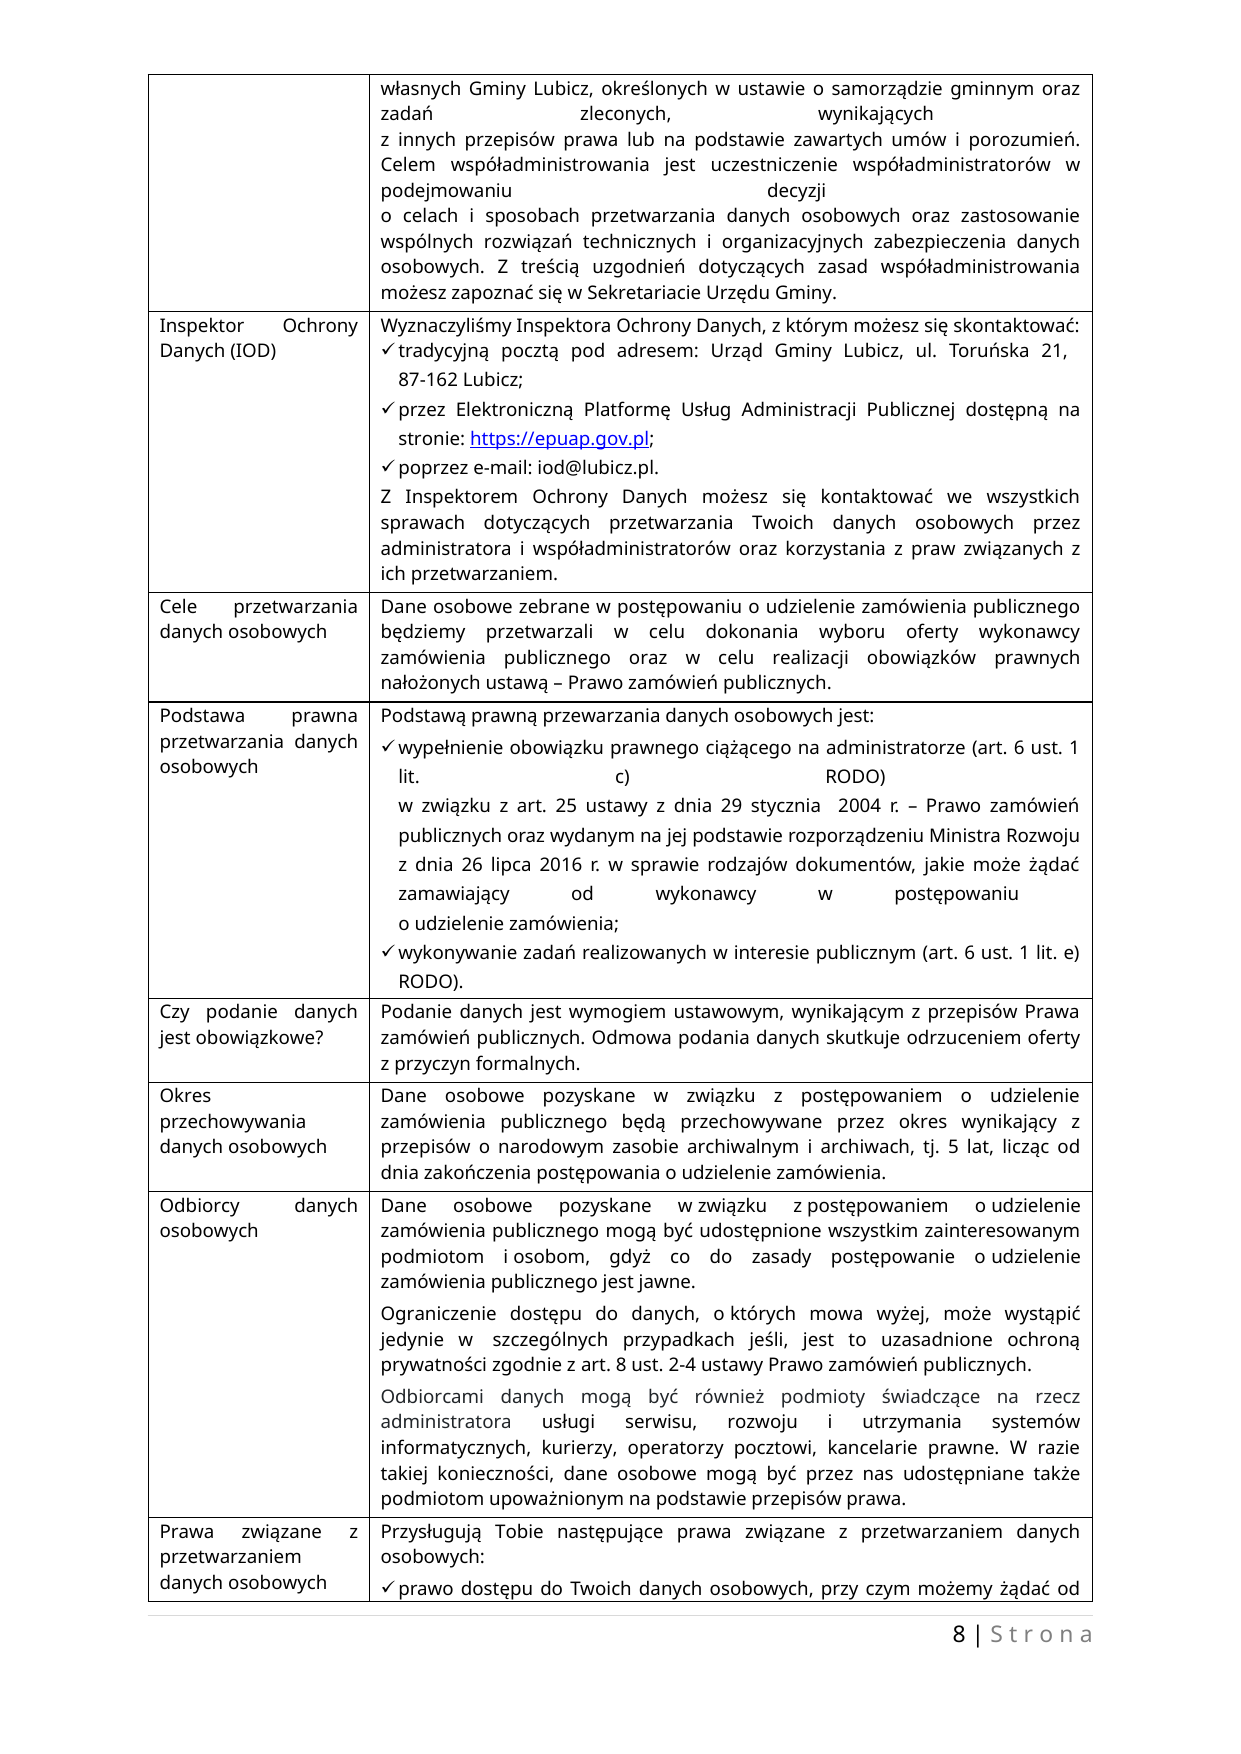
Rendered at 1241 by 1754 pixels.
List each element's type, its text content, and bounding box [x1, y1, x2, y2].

table_cell Podanie danych jest wymogiem ustawowym, wynikającym z przepisów Prawa zamówień publicznych. Odmowa podania danych skutkuje odrzuceniem oferty z przyczyn formalnych. [370, 999, 1092, 1082]
table_cell Okres przechowywania danych osobowych [149, 1083, 369, 1191]
table_cell Wyznaczyliśmy Inspektora Ochrony Danych, z którym możesz się skontaktować: tradycyjną pocztą pod adresem: Urząd Gminy Lubicz, ul. Toruńska 21, 87-162 Lubicz; przez Elektroniczną Platformę Usług Administracji Publicznej dostępną na stronie: https://epuap.gov.pl; poprzez e-mail: iod@lubicz.pl. Z Inspektorem Ochrony Danych możesz się kontaktować we wszystkich sprawach dotyczących przetwarzania Twoich danych osobowych przez administratora i współadministratorów oraz korzystania z praw związanych z ich przetwarzaniem. [370, 312, 1092, 592]
table_cell Odbiorcy danych osobowych [149, 1192, 369, 1517]
table_cell Podstawą prawną przewarzania danych osobowych jest: wypełnienie obowiązku prawnego ciążącego na administratorze (art. 6 ust. 1 lit. c) RODO) w związku z art. 25 ustawy z dnia 29 stycznia 2004 r. – Prawo zamówień publicznych oraz wydanym na jej podstawie rozporządzeniu Ministra Rozwoju z dnia 26 lipca 2016 r. w sprawie rodzajów dokumentów, jakie może żądać zamawiający od wykonawcy w postępowaniu o udzielenie zamówienia; wykonywanie zadań realizowanych w interesie publicznym (art. 6 ust. 1 lit. e) RODO). [370, 703, 1092, 998]
table_cell Podstawa prawna przetwarzania danych osobowych [149, 703, 369, 998]
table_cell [149, 1518, 369, 1601]
table_cell Inspektor Ochrony Danych (IOD) [149, 312, 369, 592]
table_cell Dane osobowe pozyskane w związku z postępowaniem o udzielenie zamówienia publicznego będą przechowywane przez okres wynikający z przepisów o narodowym zasobie archiwalnym i archiwach, tj. 5 lat, licząc od dnia zakończenia postępowania o udzielenie zamówienia. [370, 1083, 1092, 1191]
table_cell Cele przetwarzania danych osobowych [149, 593, 369, 701]
table_cell Czy podanie danych jest obowiązkowe? [149, 999, 369, 1082]
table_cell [370, 75, 1092, 311]
table_cell Dane osobowe pozyskane w związku z postępowaniem o udzielenie zamówienia publicznego mogą być udostępnione wszystkim zainteresowanym podmiotom i osobom, gdyż co do zasady postępowanie o udzielenie zamówienia publicznego jest jawne. Ograniczenie dostępu do danych, o których mowa wyżej, może wystąpić jedynie w szczególnych przypadkach jeśli, jest to uzasadnione ochroną prywatności zgodnie z art. 8 ust. 2-4 ustawy Prawo zamówień publicznych. Odbiorcami danych mogą być również podmioty świadczące na rzecz administratora usługi serwisu, rozwoju i utrzymania systemów informatycznych, kurierzy, operatorzy pocztowi, kancelarie prawne. W razie takiej konieczności, dane osobowe mogą być przez nas udostępniane także podmiotom upoważnionym na podstawie przepisów prawa. [370, 1192, 1092, 1517]
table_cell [370, 1518, 1092, 1601]
table_cell Dane osobowe zebrane w postępowaniu o udzielenie zamówienia publicznego będziemy przetwarzali w celu dokonania wyboru oferty wykonawcy zamówienia publicznego oraz w celu realizacji obowiązków prawnych nałożonych ustawą – Prawo zamówień publicznych. [370, 593, 1092, 701]
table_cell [149, 75, 369, 311]
